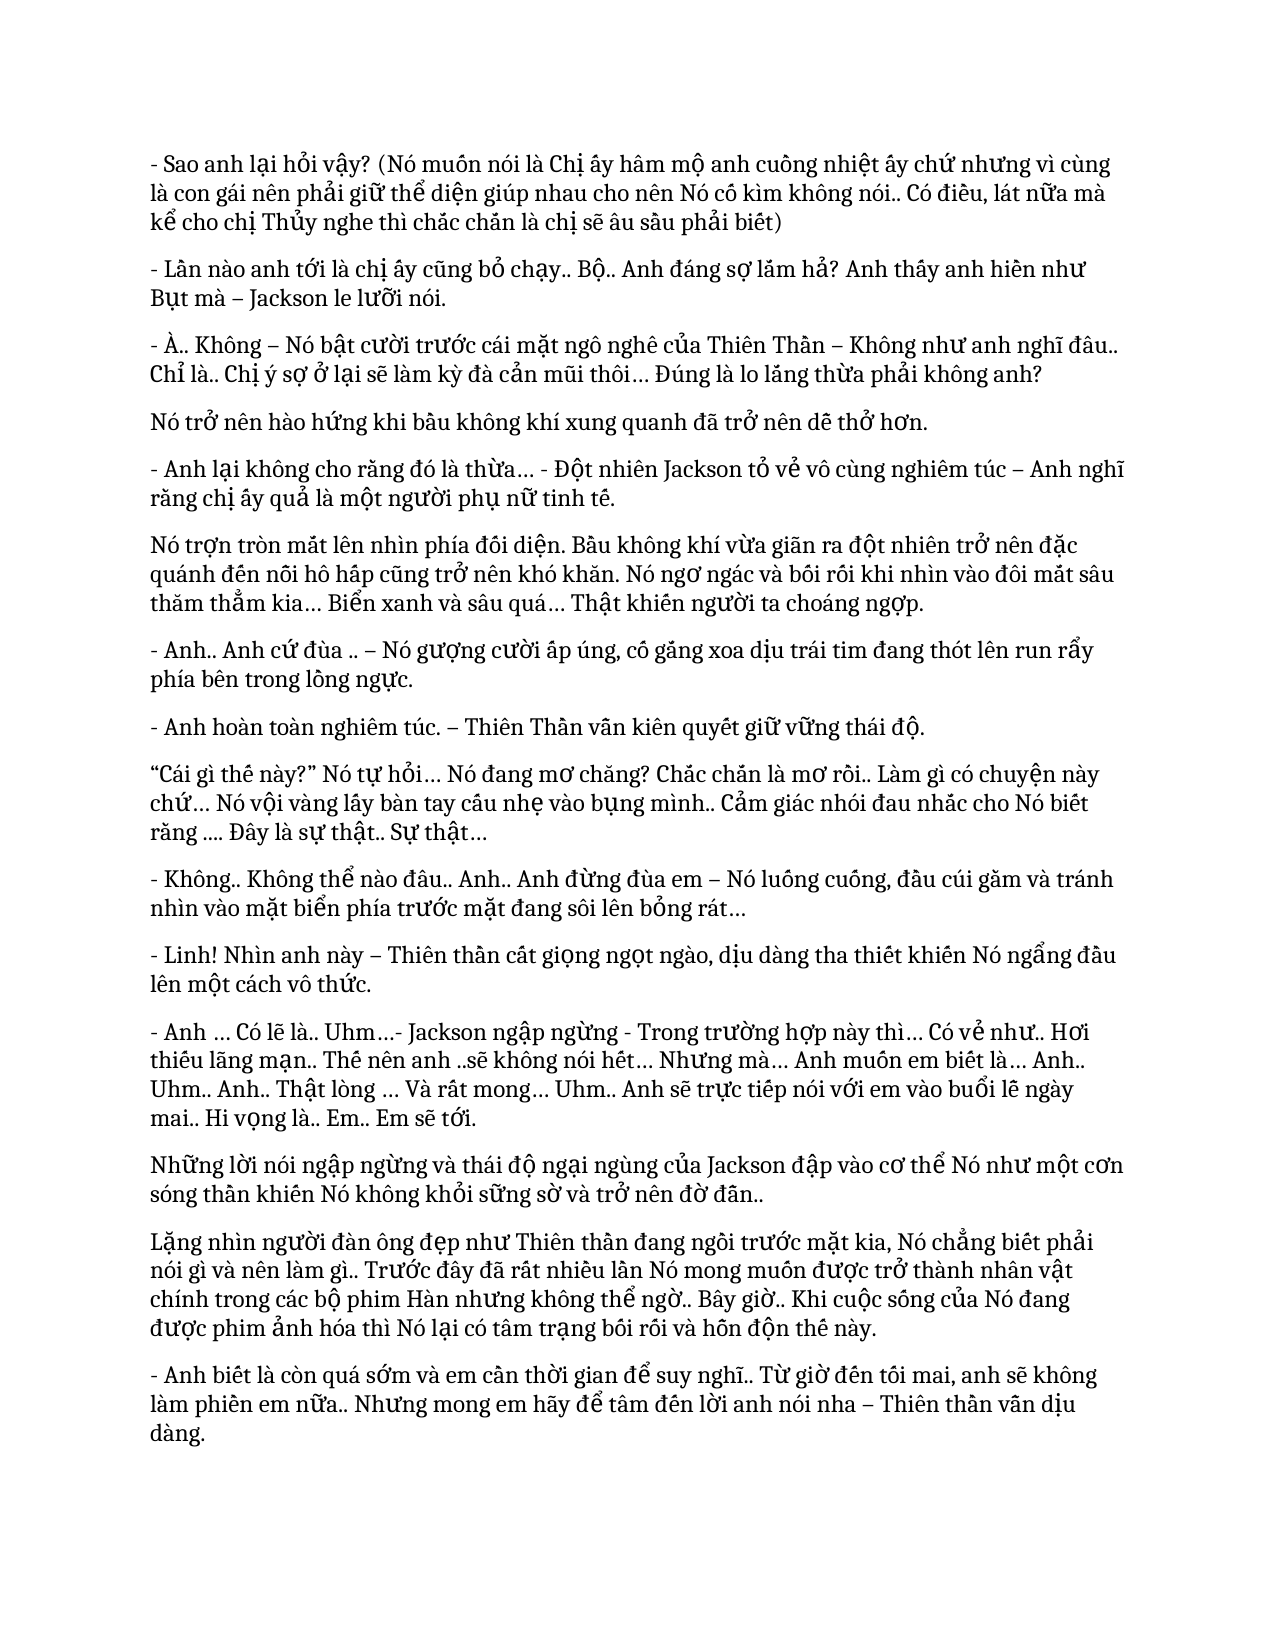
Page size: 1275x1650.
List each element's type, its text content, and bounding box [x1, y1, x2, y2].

text - Linh! Nhìn anh này – Thiên thần cất giọng ngọt ngào, dịu dàng tha thiết khiến Nó ngẩng đầu lên một cách vô thức. [150, 941, 1125, 999]
text - Anh biết là còn quá sớm và em cần thời gian để suy nghĩ.. Từ giờ đến tối mai, anh sẽ không làm phiền em nữa.. Nhưng mong em hãy để tâm đến lời anh nói nha – Thiên thần vẫn dịu dàng. [150, 1361, 1125, 1447]
text Những lời nói ngập ngừng và thái độ ngại ngùng của Jackson đập vào cơ thể Nó như một cơn sóng thần khiến Nó không khỏi sững sờ và trở nên đờ đẫn.. [150, 1151, 1125, 1209]
text - Lần nào anh tới là chị ấy cũng bỏ chạy.. Bộ.. Anh đáng sợ lắm hả? Anh thấy anh hiền như Bụt mà – Jackson le lưỡi nói. [150, 255, 1125, 312]
text Lặng nhìn người đàn ông đẹp như Thiên thần đang ngồi trước mặt kia, Nó chẳng biết phải nói gì và nên làm gì.. Trước đây đã rất nhiều lần Nó mong muốn được trở thành nhân vật chính trong các bộ phim Hàn nhưng không thể ngờ.. Bây giờ.. Khi cuộc sống của Nó đang được phim ảnh hóa thì Nó lại có tâm trạng bối rối và hỗn độn thế này. [150, 1227, 1125, 1342]
text - Anh lại không cho rằng đó là thừa… - Đột nhiên Jackson tỏ vẻ vô cùng nghiêm túc – Anh nghĩ rằng chị ấy quả là một người phụ nữ tinh tế. [150, 455, 1125, 512]
text - Anh … Có lẽ là.. Uhm…- Jackson ngập ngừng - Trong trường hợp này thì… Có vẻ như.. Hơi thiếu lãng mạn.. Thế nên anh ..sẽ không nói hết… Nhưng mà… Anh muốn em biết là… Anh.. Uhm.. Anh.. Thật lòng … Và rất mong… Uhm.. Anh sẽ trực tiếp nói với em vào buổi lễ ngày mai.. Hi vọng là.. Em.. Em sẽ tới. [150, 1017, 1125, 1132]
text - Anh.. Anh cứ đùa .. – Nó gượng cười ấp úng, cố gắng xoa dịu trái tim đang thót lên run rẩy phía bên trong lồng ngực. [150, 636, 1125, 694]
text - Anh hoàn toàn nghiêm túc. – Thiên Thần vẫn kiên quyết giữ vững thái độ. [150, 712, 1125, 741]
text “Cái gì thế này?” Nó tự hỏi… Nó đang mơ chăng? Chắc chắn là mơ rồi.. Làm gì có chuyện này chứ… Nó vội vàng lấy bàn tay cấu nhẹ vào bụng mình.. Cảm giác nhói đau nhắc cho Nó biết rằng .... Đây là sự thật.. Sự thật… [150, 760, 1125, 846]
text - Sao anh lại hỏi vậy? (Nó muốn nói là Chị ấy hâm mộ anh cuồng nhiệt ấy chứ nhưng vì cùng là con gái nên phải giữ thể diện giúp nhau cho nên Nó cố kìm không nói.. Có điều, lát nữa mà kể cho chị Thủy nghe thì chắc chắn là chị sẽ âu sầu phải biết) [150, 150, 1125, 236]
text Nó trở nên hào hứng khi bầu không khí xung quanh đã trở nên dễ thở hơn. [150, 407, 1125, 436]
text - Không.. Không thể nào đâu.. Anh.. Anh đừng đùa em – Nó luống cuống, đầu cúi gằm và tránh nhìn vào mặt biển phía trước mặt đang sôi lên bỏng rát… [150, 865, 1125, 922]
text - À.. Không – Nó bật cười trước cái mặt ngô nghê của Thiên Thần – Không như anh nghĩ đâu.. Chỉ là.. Chị ý sợ ở lại sẽ làm kỳ đà cản mũi thôi… Đúng là lo lắng thừa phải không anh? [150, 331, 1125, 389]
text Nó trợn tròn mắt lên nhìn phía đối diện. Bầu không khí vừa giãn ra đột nhiên trở nên đặc quánh đến nỗi hô hấp cũng trở nên khó khăn. Nó ngơ ngác và bối rối khi nhìn vào đôi mắt sâu thăm thẳm kia… Biển xanh và sâu quá… Thật khiến người ta choáng ngợp. [150, 531, 1125, 617]
